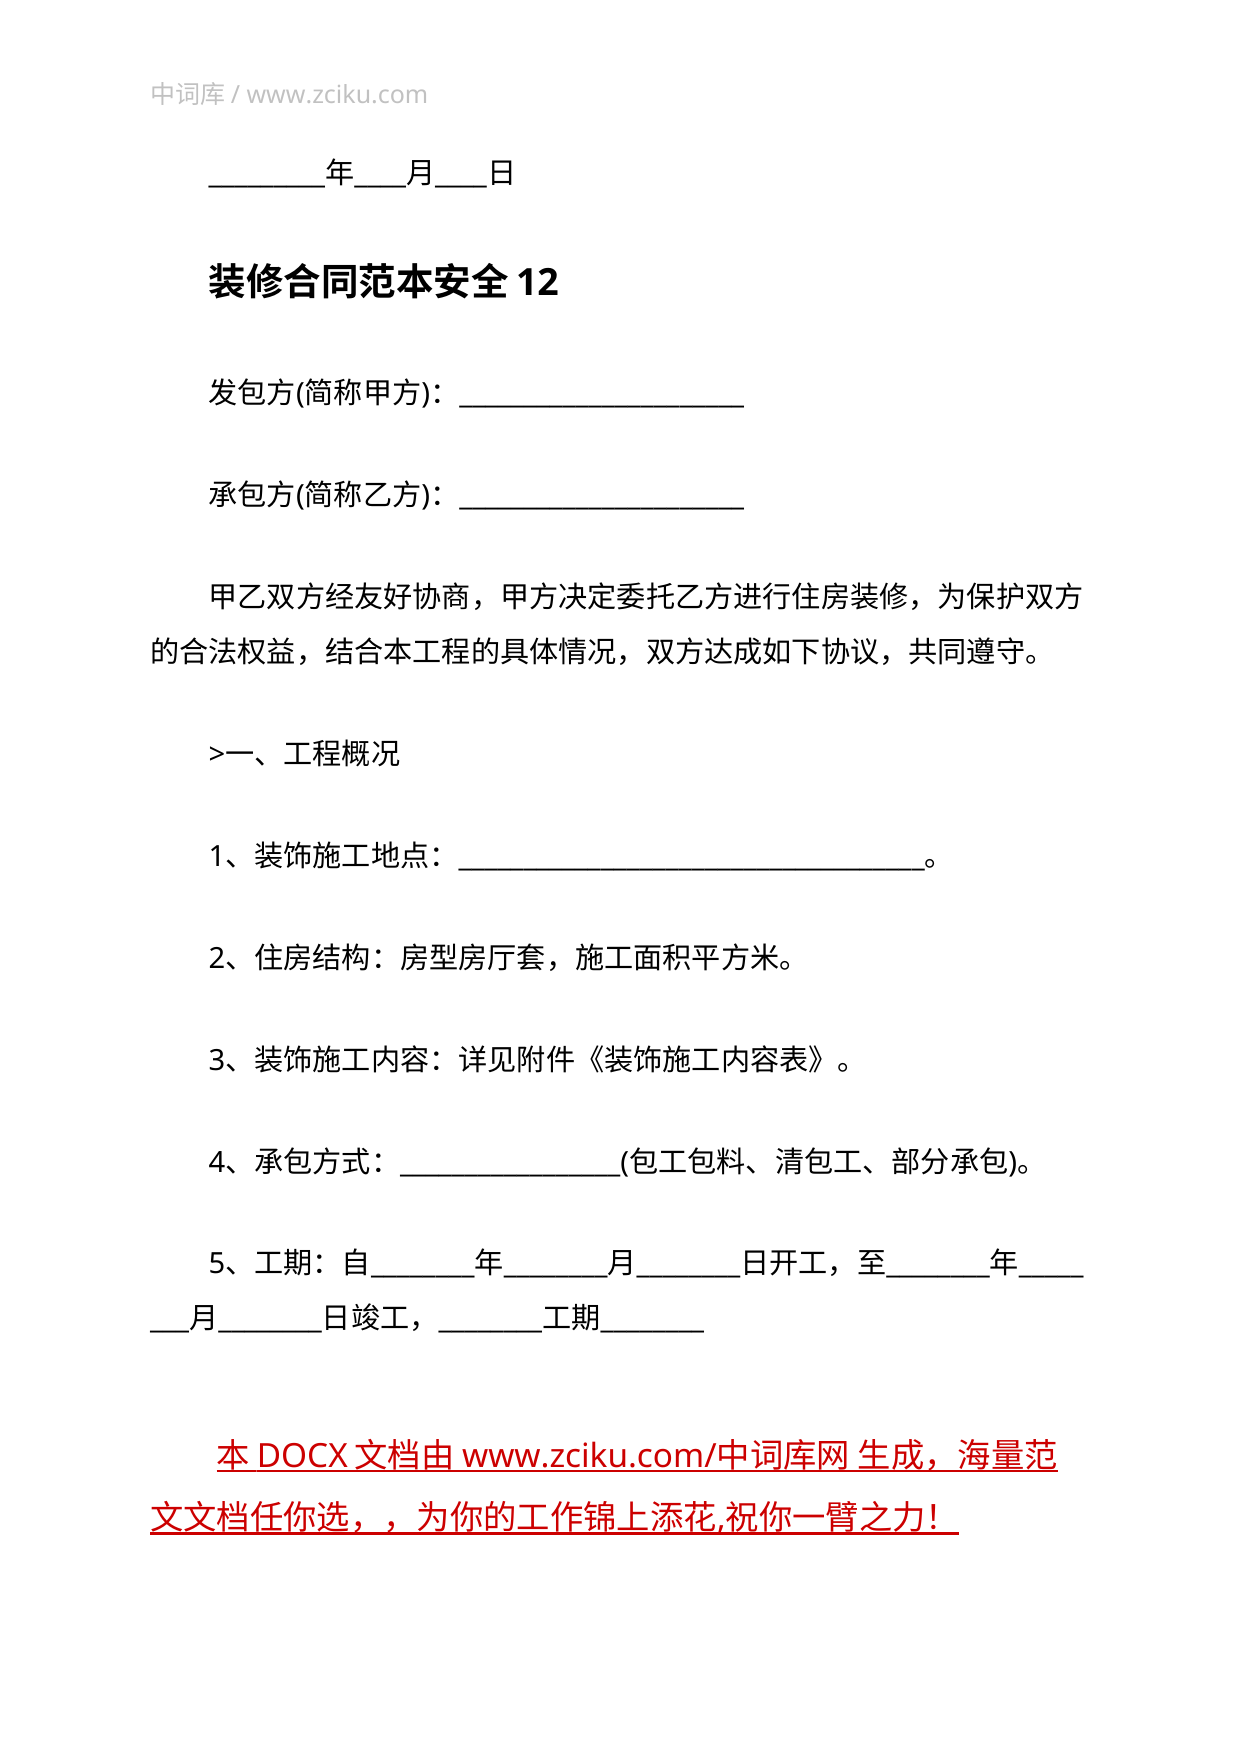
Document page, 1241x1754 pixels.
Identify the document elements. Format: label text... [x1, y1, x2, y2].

text 3、装饰施工内容：详见附件《装饰施工内容表》。 [150, 1036, 1090, 1078]
text 1、装饰施工地点：____________________________________。 [150, 832, 1090, 874]
text 本DOCX文档由 www.zciku.com/中词库网 生成，海量范文文档任你选，，为你的工作锦上添花,祝你一臂之力！ [150, 1428, 1090, 1539]
text 2、住房结构：房型房厅套，施工面积平方米。 [150, 934, 1090, 977]
text 甲乙双方经友好协商，甲方决定委托乙方进行住房装修，为保护双方的合法权益，结合本工程的具体情况，双方达成如下协议，共同遵守。 [150, 573, 1090, 671]
text 承包方(简称乙方)：______________________ [150, 472, 1090, 514]
text 装修合同范本安全12 [150, 252, 1090, 306]
text >一、工程概况 [150, 730, 1090, 773]
text 发包方(简称甲方)：______________________ [150, 369, 1090, 412]
text 5、工期：自________年________月________日开工，至________年________月________日竣工，________工期________ [150, 1240, 1090, 1337]
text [150, 150, 1090, 192]
text 4、承包方式：_________________(包工包料、清包工、部分承包)。 [150, 1138, 1090, 1181]
